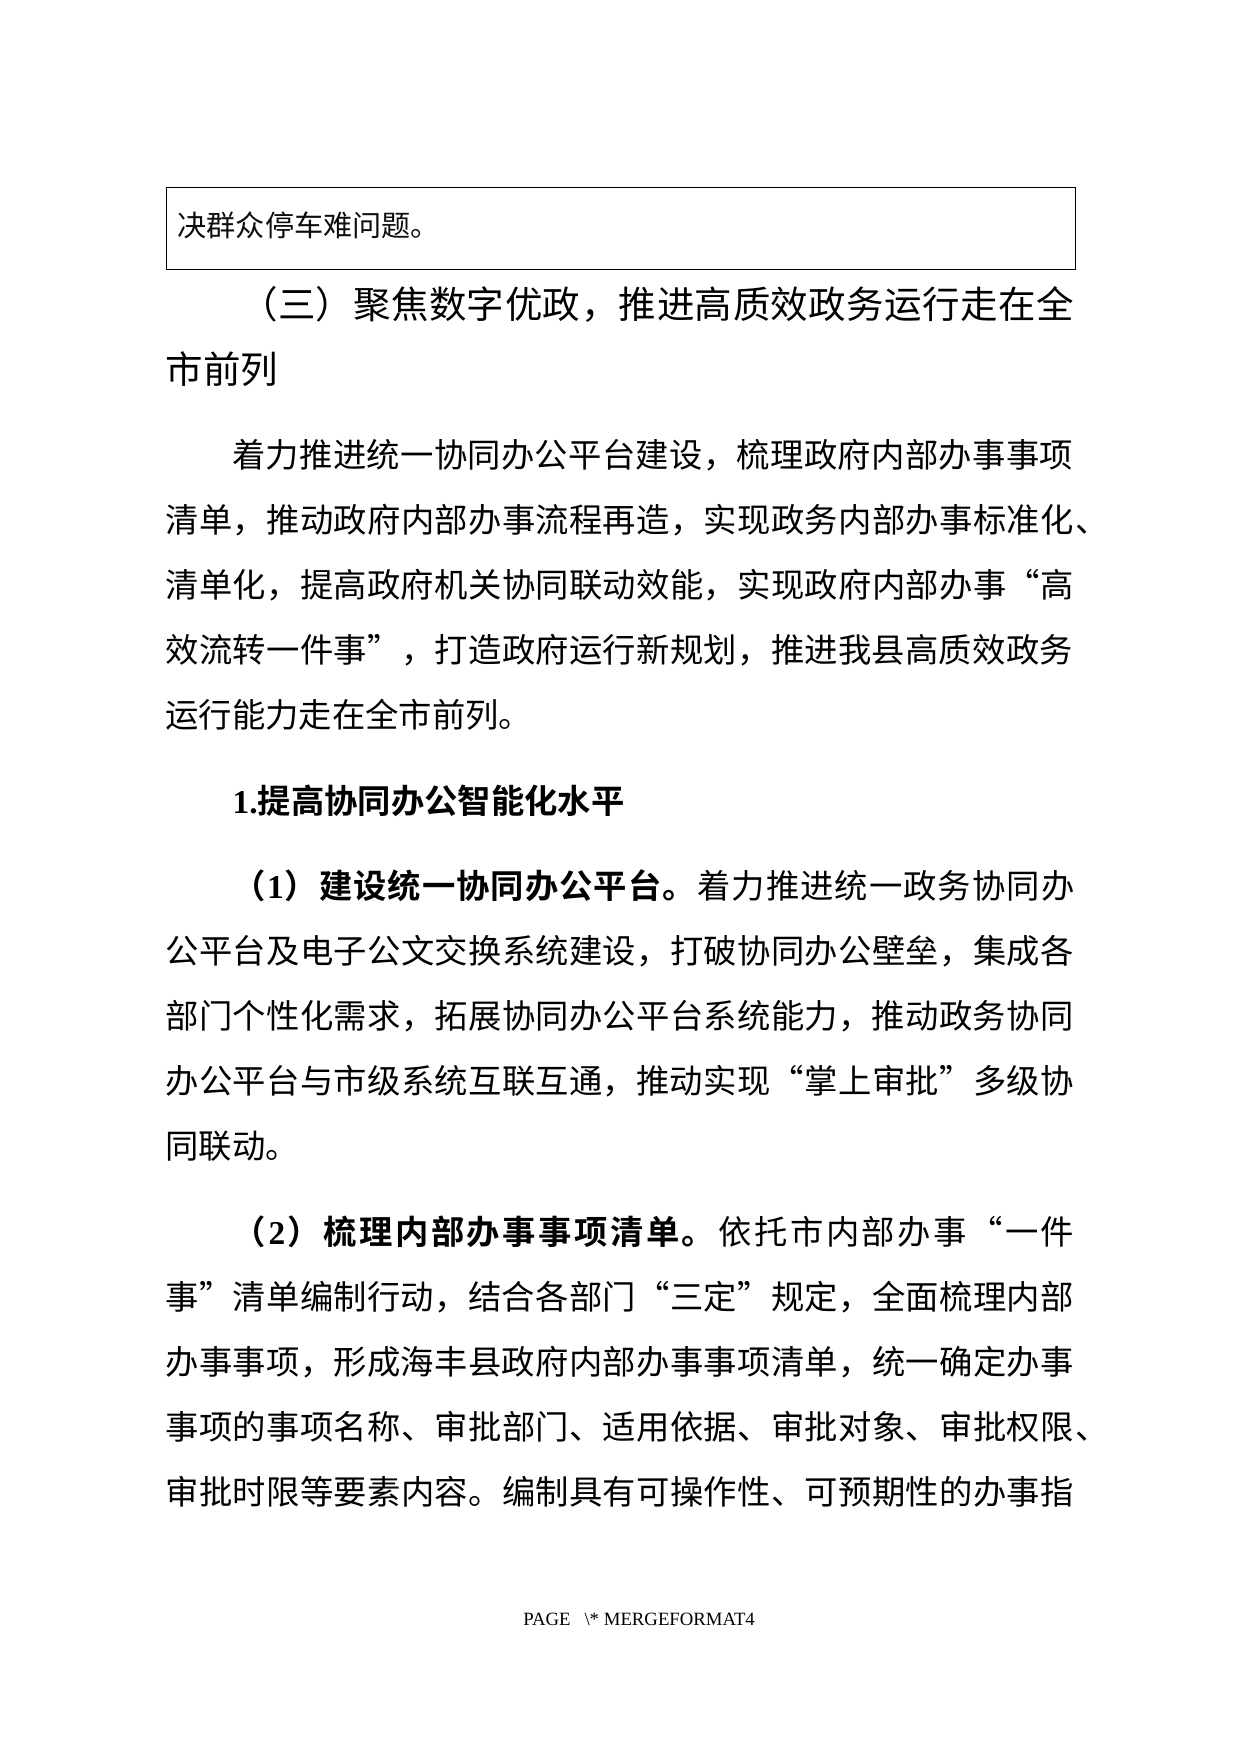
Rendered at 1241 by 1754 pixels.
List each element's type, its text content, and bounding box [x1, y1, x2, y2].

subtitle 提高协同办公智能化水平 [165, 766, 1075, 831]
subtitle 聚焦数字优政，推进高质效政务运行走在全市前列 [165, 270, 1075, 399]
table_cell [167, 188, 1075, 268]
text 着力推进统一协同办公平台建设，梳理政府内部办事事项清单，推动政府内部办事流程再造，实现政务内部办事标准化、清单化，提高政府机关协同联动效能，实现政府内部办事“高效流转一件事”，打造政府运行新规划，推进我县高质效政务运行能力走在全市前列。 [165, 420, 1075, 745]
text （1）建设统一协同办公平台。着力推进统一政务协同办公平台及电子公文交换系统建设，打破协同办公壁垒，集成各部门个性化需求，拓展协同办公平台系统能力，推动政务协同办公平台与市级系统互联互通，推动实现“掌上审批”多级协同联动。 [165, 852, 1075, 1177]
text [165, 1198, 1075, 1523]
